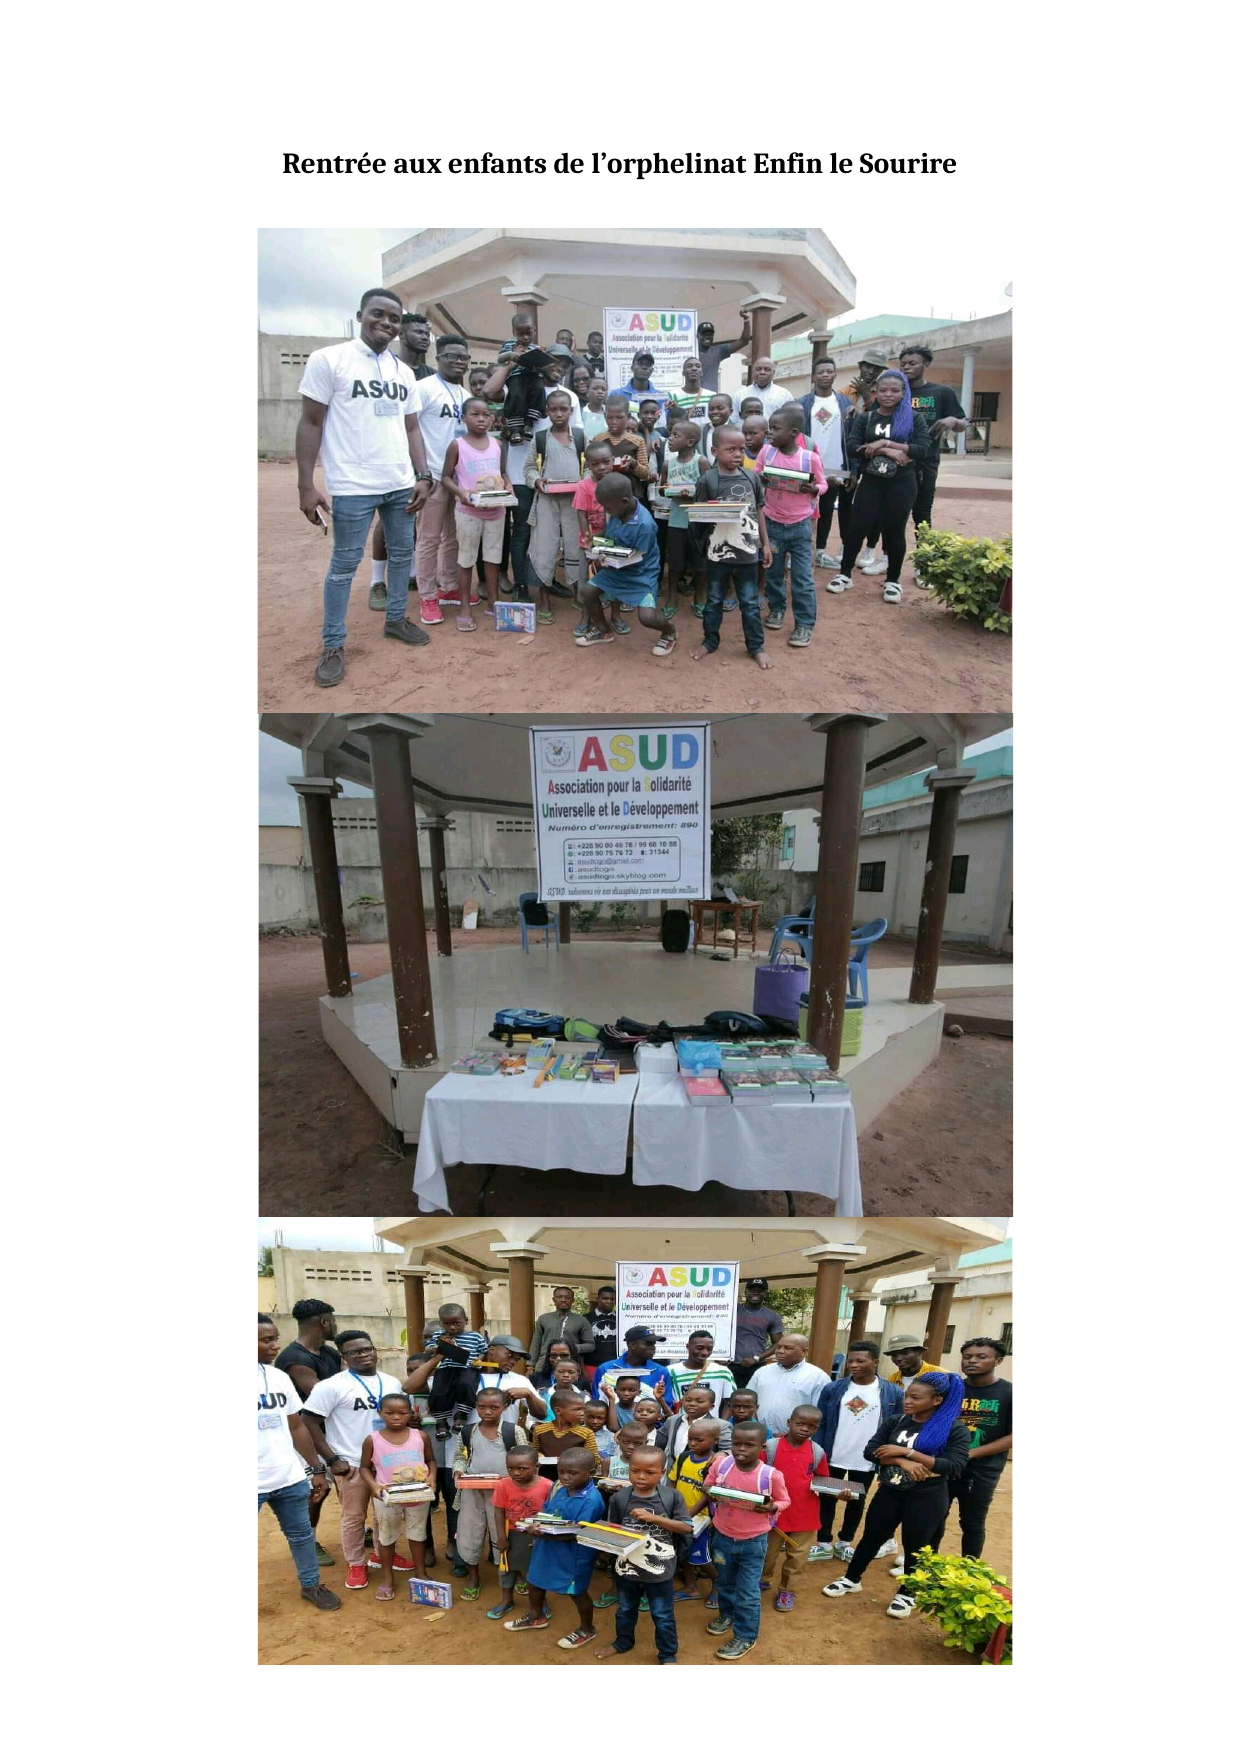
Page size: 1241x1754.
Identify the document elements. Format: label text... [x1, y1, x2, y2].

text Rentrée aux enfants de l’orphelinat Enfin le Sourire [148, 148, 1093, 181]
picture [257, 228, 1014, 1665]
